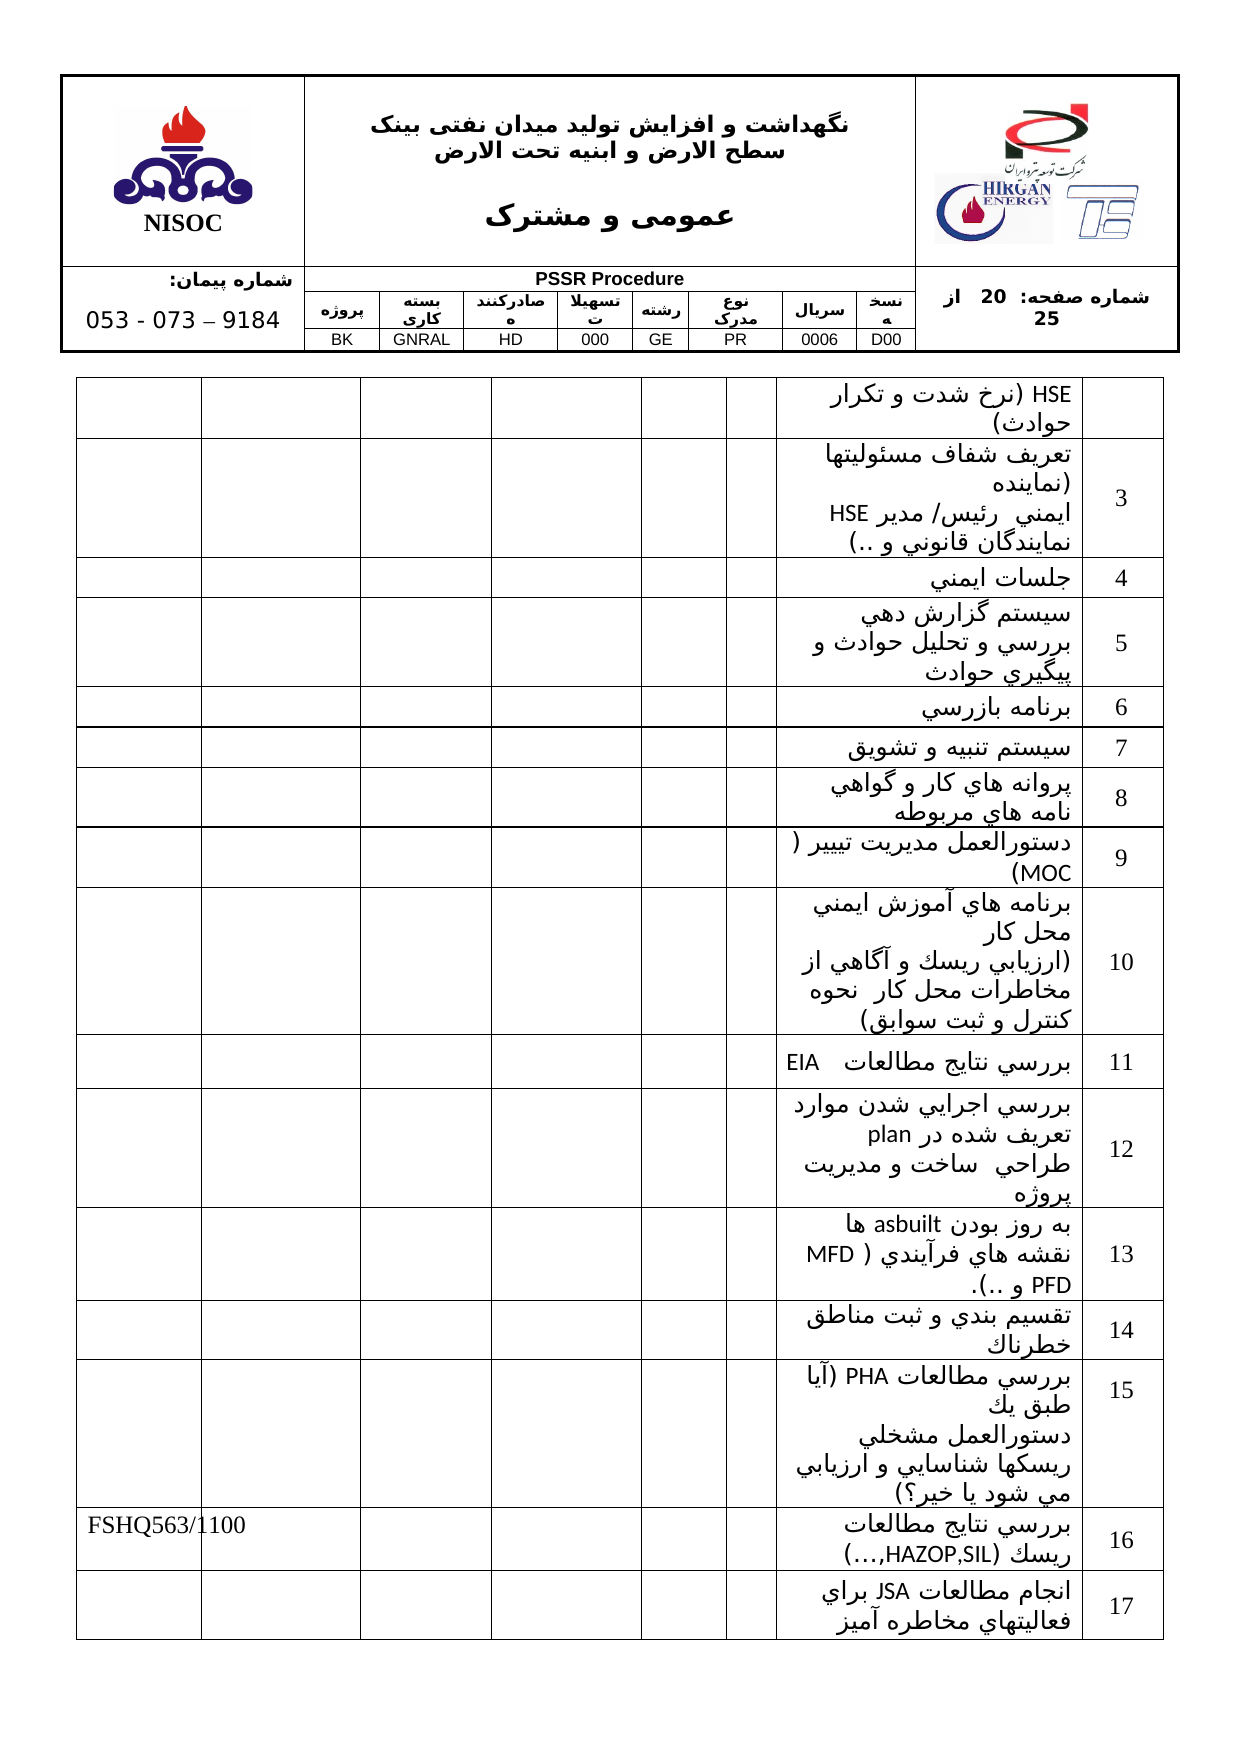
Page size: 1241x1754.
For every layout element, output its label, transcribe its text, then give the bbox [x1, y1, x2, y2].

table_cell [727, 888, 776, 921]
table_cell [492, 828, 641, 887]
table_cell [1083, 1420, 1163, 1507]
table_cell [492, 598, 641, 686]
table_cell [727, 1035, 776, 1088]
table_cell [202, 888, 360, 921]
table_cell [727, 687, 776, 726]
table_cell [202, 1301, 360, 1359]
table_cell تقسيم بندي و ثبت مناطق خطرناك [777, 1301, 1082, 1359]
table_cell [492, 1420, 641, 1507]
table_cell [642, 1089, 726, 1207]
table_cell 12 [1083, 1089, 1163, 1207]
table_cell سيستم گزارش دهي بررسي و تحليل حوادث و پيگيري حوادث [777, 598, 1082, 686]
table_cell برنامه هاي آموزش ايمني محل كار (ارزيابي ريسك و آگاهي از مخاطرات محل كار نحوه كنترل و ثبت سوابق) [777, 888, 1082, 1034]
table_cell [642, 1301, 726, 1359]
table_cell [202, 1035, 360, 1088]
table_cell [492, 921, 641, 1034]
table_cell [727, 1301, 776, 1359]
table_cell بررسي نتايج مطالعات ريسك (HAZOP,SIL,…) [777, 1508, 1082, 1570]
table_cell [361, 888, 491, 921]
table_cell [642, 1571, 726, 1639]
table_cell جلسات ايمني [777, 558, 1082, 597]
table_cell [642, 598, 726, 686]
table_cell [642, 1508, 726, 1570]
table_cell [642, 828, 726, 887]
table_cell 5 [1083, 598, 1163, 686]
table_cell [77, 1208, 201, 1300]
table_cell [492, 687, 641, 726]
table_cell برنامه بازرسي [777, 687, 1082, 726]
table_cell [361, 1089, 491, 1207]
table_cell 4 [1083, 558, 1163, 597]
table_cell بررسي اجرايي شدن موارد تعريف شده در plan طراحي ساخت و مديريت پروژه [777, 1089, 1082, 1207]
table_cell [77, 1420, 201, 1507]
table_cell [202, 1420, 360, 1507]
table_cell [202, 1208, 360, 1300]
table_cell [642, 1360, 726, 1420]
table_cell [361, 1208, 491, 1300]
table_cell [727, 1360, 776, 1420]
table_cell [202, 728, 360, 767]
table_cell 8 [1083, 768, 1163, 826]
table_cell [77, 439, 201, 557]
table_cell [77, 598, 201, 686]
table_cell [727, 439, 776, 557]
table_cell [361, 1360, 491, 1420]
table_cell انجام مطالعات JSA براي فعاليتهاي مخاطره آميز [777, 1571, 1082, 1639]
table_cell [492, 888, 641, 921]
table_cell 3 [1083, 439, 1163, 557]
table_cell [727, 378, 776, 438]
table_cell [77, 768, 201, 826]
table_cell [727, 598, 776, 686]
table_cell [361, 558, 491, 597]
table_cell [492, 378, 641, 438]
table_cell [642, 687, 726, 726]
table_cell [77, 828, 201, 887]
table_cell [727, 728, 776, 767]
table_cell به روز بودن asbuilt ها نقشه هاي فرآيندي ( MFD PFD و ..). [777, 1208, 1082, 1300]
table_cell [727, 1420, 776, 1507]
table_cell [202, 558, 360, 597]
table_cell [361, 728, 491, 767]
table_cell [492, 558, 641, 597]
table_cell [642, 439, 726, 557]
table_cell [77, 1301, 201, 1359]
table_cell [642, 558, 726, 597]
table_cell 16 [1083, 1508, 1163, 1570]
table_cell [202, 828, 360, 887]
table_cell [642, 378, 726, 438]
table_cell [202, 439, 360, 557]
table_cell [361, 1508, 491, 1570]
table_cell [492, 768, 641, 826]
table_cell [202, 1571, 360, 1639]
table_cell تعريف شفاف مسئوليتها (نماينده ايمني رئيس/ مدير HSE نمايندگان قانوني و ..) [777, 439, 1082, 557]
table_cell [361, 1035, 491, 1088]
table_cell [77, 558, 201, 597]
table_cell [492, 1208, 641, 1300]
table_cell [77, 888, 201, 921]
table_cell [202, 598, 360, 686]
table_cell 11 [1083, 1035, 1163, 1088]
table_cell [727, 1089, 776, 1207]
table_cell [727, 1571, 776, 1639]
table_cell [77, 728, 201, 767]
table_cell بررسي مطالعات PHA (آيا طبق يك [777, 1360, 1082, 1420]
table_cell [202, 1360, 360, 1420]
table_cell [361, 378, 491, 438]
table_cell دستورالعمل مديريت تیيير (MOC) [777, 828, 1082, 887]
table_cell [642, 1035, 726, 1088]
table_cell [77, 378, 201, 438]
table_cell 6 [1083, 687, 1163, 726]
table_cell [361, 598, 491, 686]
table_cell [77, 1089, 201, 1207]
table_cell [361, 768, 491, 826]
table_cell [492, 1571, 641, 1639]
picture [113, 106, 253, 208]
table_cell [492, 1508, 641, 1570]
table_cell [361, 1571, 491, 1639]
table_cell [492, 439, 641, 557]
table_cell [77, 1571, 201, 1639]
table_cell [361, 921, 491, 1034]
table_cell 10 [1083, 888, 1163, 1034]
table_cell [202, 1089, 360, 1207]
table_cell 17 [1083, 1571, 1163, 1639]
table_cell 7 [1083, 728, 1163, 767]
table_cell [202, 768, 360, 826]
table_cell [492, 728, 641, 767]
table_cell [492, 1360, 641, 1420]
picture [934, 103, 1089, 244]
table_cell [77, 921, 201, 1034]
table_cell [642, 921, 726, 1034]
table_cell [727, 1508, 776, 1570]
table_cell [642, 1208, 726, 1300]
table_cell [642, 888, 726, 921]
table_cell [361, 687, 491, 726]
table_cell [202, 378, 360, 438]
table_cell بررسي نتايج مطالعات EIA [777, 1035, 1082, 1088]
table_cell [492, 1089, 641, 1207]
table_cell [642, 728, 726, 767]
table_cell 9 [1083, 828, 1163, 887]
table_cell [202, 1508, 360, 1570]
table_cell سيستم تنبيه و تشويق [777, 728, 1082, 767]
table_cell [727, 768, 776, 826]
table_cell 13 [1083, 1208, 1163, 1300]
table_cell 14 [1083, 1301, 1163, 1359]
table_cell پروانه هاي كار و گواهي نامه هاي مربوطه [777, 768, 1082, 826]
table_cell 15 [1083, 1360, 1163, 1420]
table_cell دستورالعمل مشخلي ريسكها شناسايي و ارزيابي مي شود يا خير؟) [777, 1420, 1082, 1507]
table_cell [492, 1035, 641, 1088]
table_cell [642, 1420, 726, 1507]
table_cell [361, 1420, 491, 1507]
table_cell [202, 687, 360, 726]
table_cell [727, 921, 776, 1034]
table_cell اندازه گيري شاخص هاي HSE (نرخ شدت و تكرار حوادث) [777, 378, 1082, 438]
table_cell [361, 1301, 491, 1359]
table_cell [727, 828, 776, 887]
table_cell [727, 558, 776, 597]
table_cell [727, 1208, 776, 1300]
table_cell 2 [1083, 378, 1163, 438]
table_cell [361, 828, 491, 887]
table_cell [77, 1360, 201, 1420]
table_cell [77, 1508, 201, 1570]
table_cell [77, 687, 201, 726]
table_cell [492, 1301, 641, 1359]
table_cell [361, 439, 491, 557]
table_cell [202, 921, 360, 1034]
table_cell [77, 1035, 201, 1088]
table_cell [642, 768, 726, 826]
